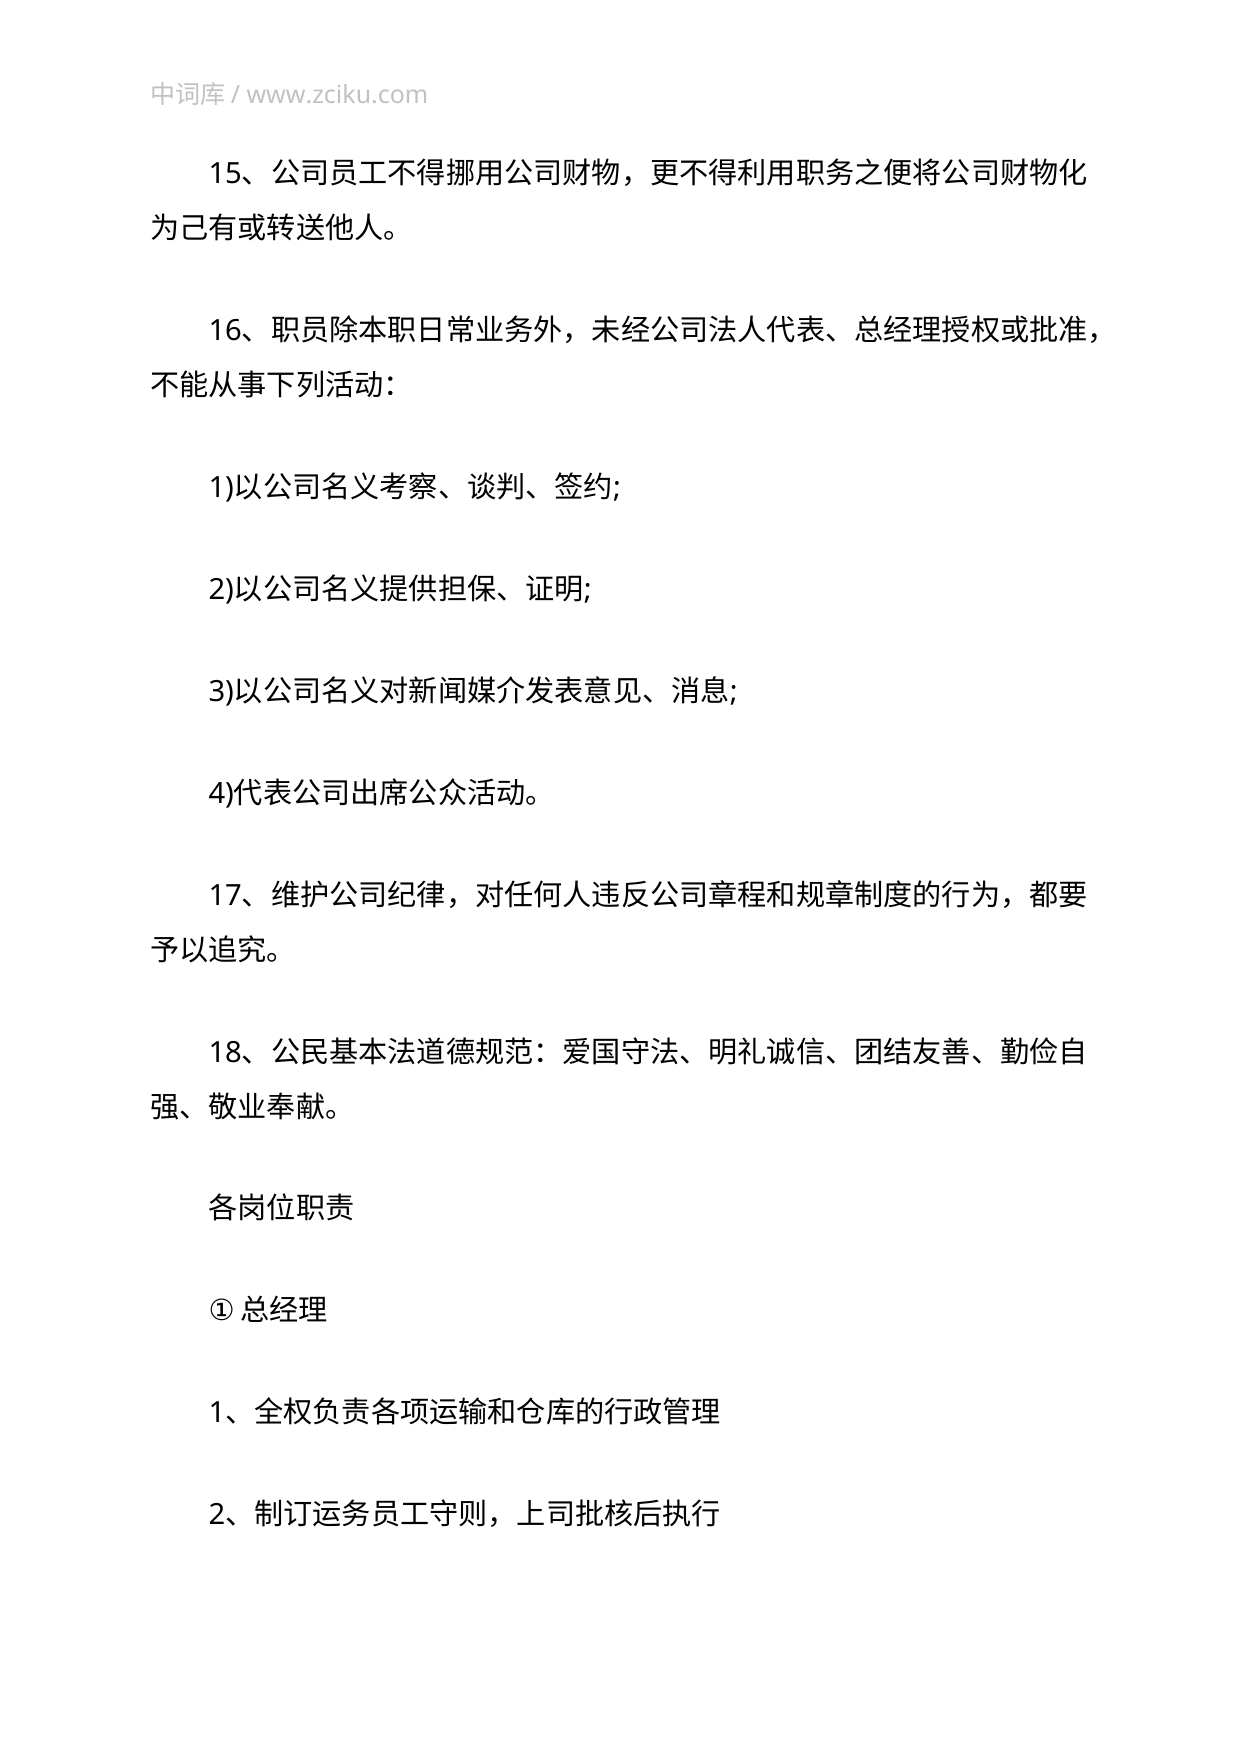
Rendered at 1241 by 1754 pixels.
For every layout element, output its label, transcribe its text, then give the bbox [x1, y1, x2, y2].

text 4)代表公司出席公众活动。 [150, 769, 1090, 812]
text 1、全权负责各项运输和仓库的行政管理 [150, 1389, 1090, 1431]
text 17、维护公司纪律，对任何人违反公司章程和规章制度的行为，都要予以追究。 [150, 871, 1090, 969]
text 2、制订运务员工守则，上司批核后执行 [150, 1491, 1090, 1533]
text 各岗位职责 [150, 1185, 1090, 1227]
text 16、职员除本职日常业务外，未经公司法人代表、总经理授权或批准，不能从事下列活动： [150, 307, 1090, 404]
text 18、公民基本法道德规范：爱国守法、明礼诚信、团结友善、勤俭自强、敬业奉献。 [150, 1028, 1090, 1126]
text 2)以公司名义提供担保、证明; [150, 566, 1090, 608]
text 1)以公司名义考察、谈判、签约; [150, 463, 1090, 506]
text ①总经理 [150, 1287, 1090, 1329]
text 15、公司员工不得挪用公司财物，更不得利用职务之便将公司财物化为己有或转送他人。 [150, 150, 1090, 247]
text 3)以公司名义对新闻媒介发表意见、消息; [150, 667, 1090, 710]
